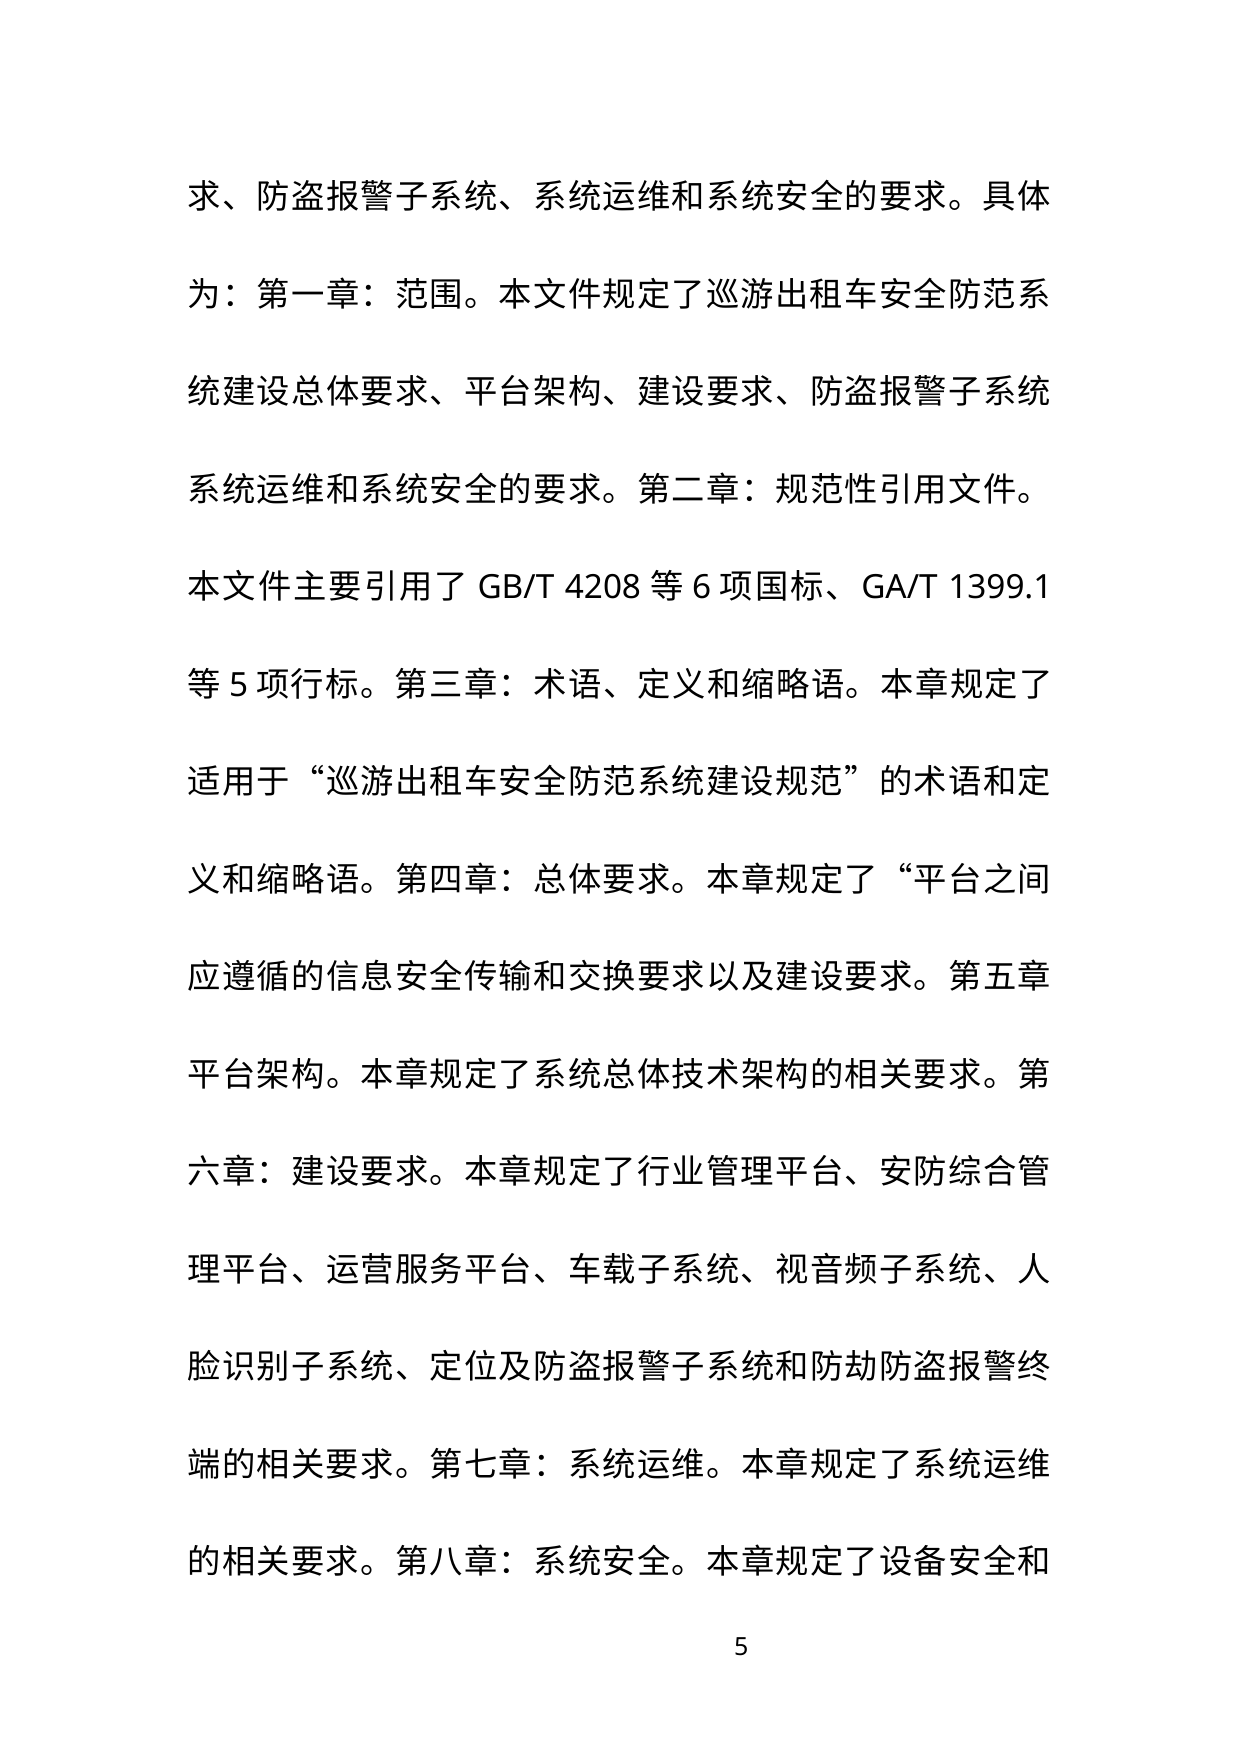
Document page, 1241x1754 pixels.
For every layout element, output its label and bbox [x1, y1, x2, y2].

text [187, 162, 1053, 1592]
